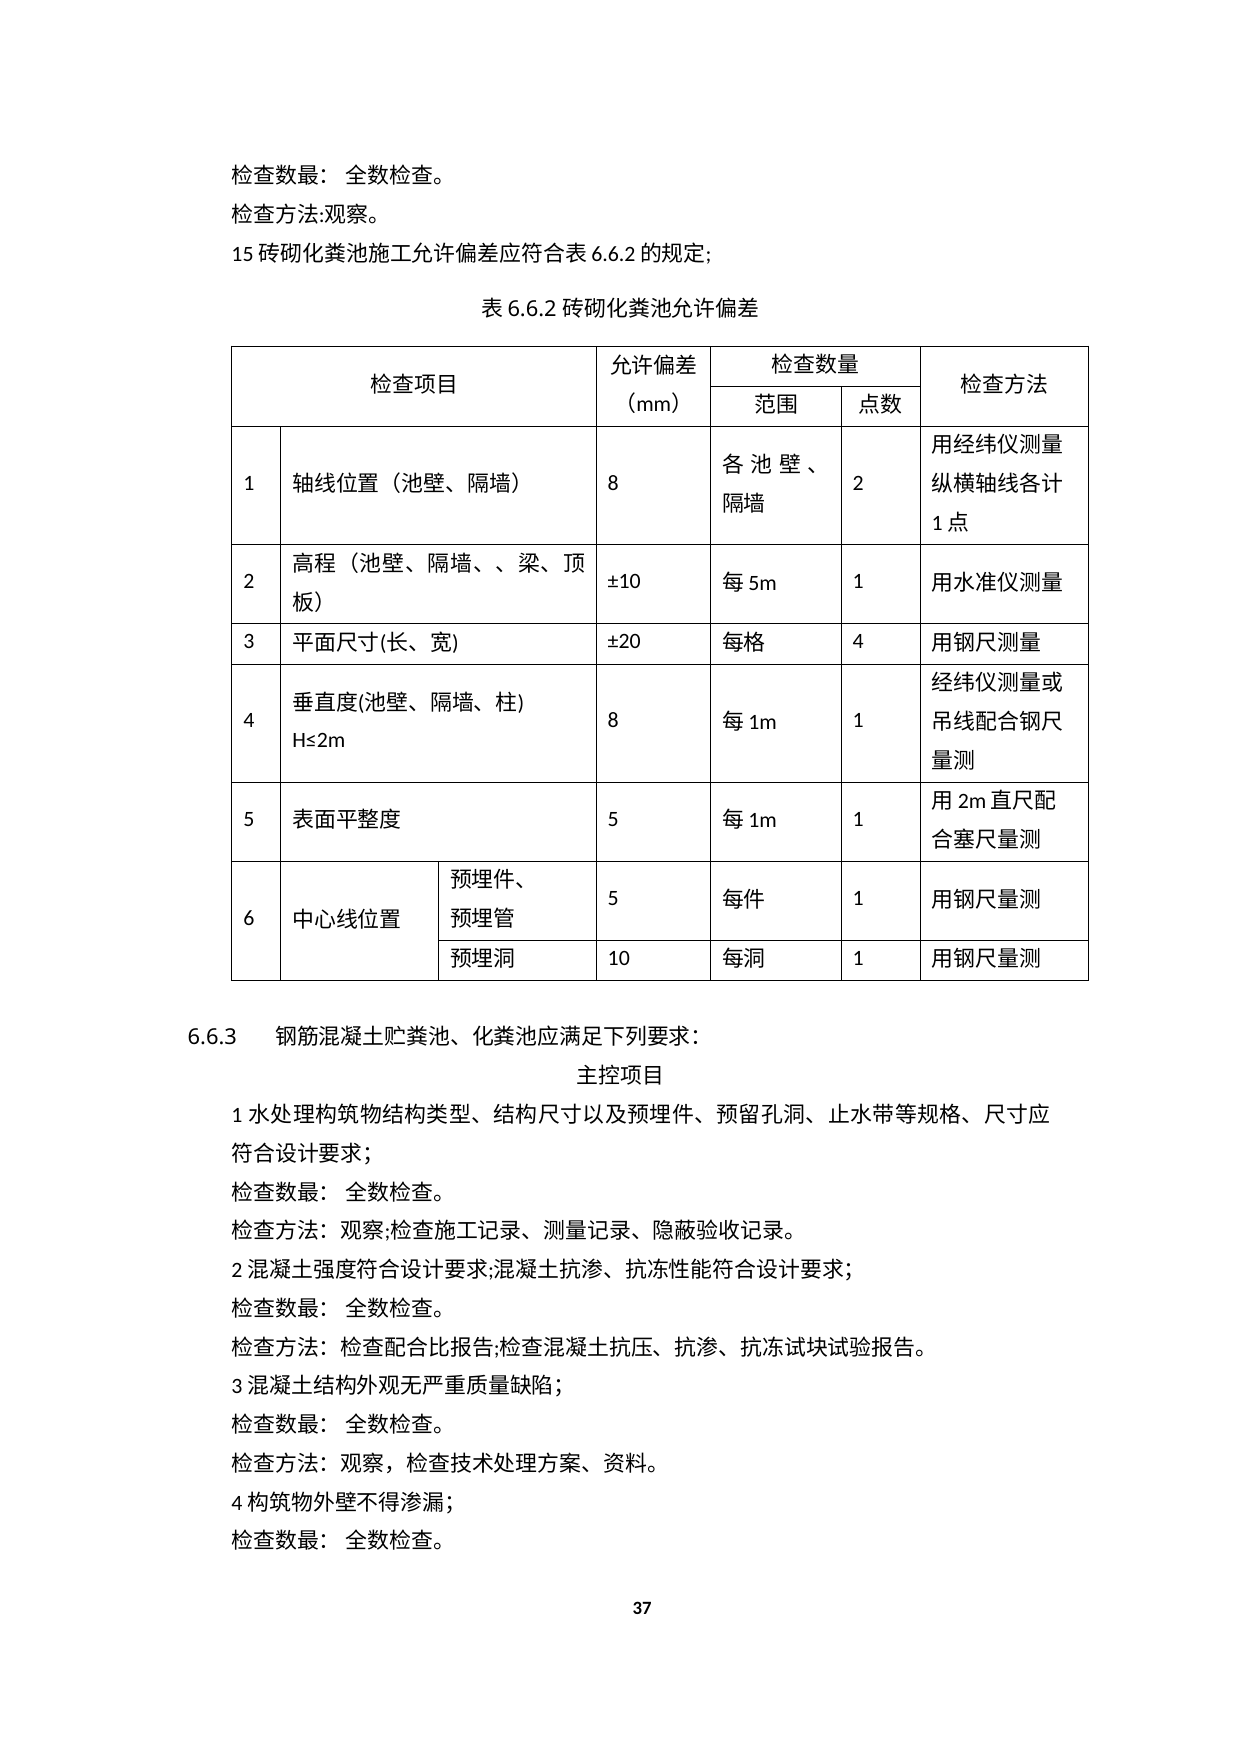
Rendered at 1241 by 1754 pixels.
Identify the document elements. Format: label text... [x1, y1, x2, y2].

table_cell 用钢尺测量 [921, 624, 1088, 663]
table_cell 每1m [711, 665, 841, 782]
table_cell 1 [842, 783, 920, 861]
table_cell 5 [232, 783, 280, 861]
table_cell 5 [597, 862, 710, 940]
table_cell ±20 [597, 624, 710, 663]
list 4 构筑物外壁不得渗漏； [231, 1484, 1053, 1517]
table_cell 中心线位置 [281, 862, 438, 980]
table_cell ±10 [597, 545, 710, 623]
table_cell 5 [597, 783, 710, 861]
table_cell 2 [232, 545, 280, 623]
list 检查数最： 全数检查。 [231, 1290, 1053, 1323]
table_cell 每格 [711, 624, 841, 663]
table_cell 表面平整度 [281, 783, 596, 861]
table_cell 用水准仪测量 [921, 545, 1088, 623]
table_cell 1 [232, 427, 280, 544]
table_cell 每5m [711, 545, 841, 623]
table_header 检查项目 [232, 347, 596, 426]
table_cell 平面尺寸(长、宽) [281, 624, 596, 663]
list 表6.6.2 砖砌化粪池允许偏差 [187, 290, 1053, 323]
table_cell 每件 [711, 862, 841, 940]
table_cell 6 [232, 862, 280, 980]
table_cell 范围 [711, 387, 841, 426]
table_cell 轴线位置（池壁、隔墙） [281, 427, 596, 544]
list 检查数最： 全数检查。 [231, 158, 1053, 190]
table_cell 垂直度(池壁、隔墙、柱) H≤2m [281, 665, 596, 782]
table_cell 10 [597, 941, 710, 980]
list 3 混凝土结构外观无严重质量缺陷； [231, 1368, 1053, 1400]
table_cell 3 [232, 624, 280, 663]
table_cell 用2m直尺配合塞尺量测 [921, 783, 1088, 861]
list 检查数最： 全数检查。 [231, 1407, 1053, 1439]
list 检查方法：观察;检查施工记录、测量记录、隐蔽验收记录。 [231, 1213, 1053, 1245]
table_cell 各池壁、隔墙 [711, 427, 841, 544]
list 检查数最： 全数检查。 [231, 1523, 1053, 1555]
list 检查数最： 全数检查。 [231, 1174, 1053, 1207]
table_header 允许偏差 （mm） [597, 347, 710, 426]
table_cell 预埋件、 预埋管 [439, 862, 596, 940]
list 检查方法：检查配合比报告;检查混凝土抗压、抗渗、抗冻试块试验报告。 [231, 1329, 1053, 1362]
table_cell 用经纬仪测量纵横轴线各计1点 [921, 427, 1088, 544]
table_cell 经纬仪测量或吊线配合钢尺量测 [921, 665, 1088, 782]
table_cell 1 [842, 665, 920, 782]
table_cell 高程（池壁、隔墙、、梁、顶板） [281, 545, 596, 623]
table_cell 每洞 [711, 941, 841, 980]
table_cell 4 [232, 665, 280, 782]
list 2 混凝土强度符合设计要求;混凝土抗渗、抗冻性能符合设计要求； [231, 1252, 1053, 1284]
table_cell 8 [597, 665, 710, 782]
list 检查方法:观察。 [231, 197, 1053, 229]
table_cell 点数 [842, 387, 920, 426]
list 钢筋混凝土贮粪池、化粪池应满足下列要求： [187, 1019, 1053, 1051]
table_cell 1 [842, 862, 920, 940]
list 检查方法：观察，检查技术处理方案、资料。 [231, 1445, 1053, 1478]
table_cell 用钢尺量测 [921, 862, 1088, 940]
list 15 砖砌化粪池施工允许偏差应符合表6.6.2的规定; [231, 235, 1053, 268]
table_cell 8 [597, 427, 710, 544]
table_cell 2 [842, 427, 920, 544]
list 主控项目 [187, 1058, 1053, 1090]
table_cell 4 [842, 624, 920, 663]
list 1 水处理构筑物结构类型、结构尺寸以及预埋件、预留孔洞、止水带等规格、尺寸应符合设计要求； [231, 1096, 1053, 1168]
table_cell 预埋洞 [439, 941, 596, 980]
table_header 检查方法 [921, 347, 1088, 426]
table_cell 每1m [711, 783, 841, 861]
table_header 检查数量 [711, 347, 920, 386]
table_cell 用钢尺量测 [921, 941, 1088, 980]
table_cell 1 [842, 941, 920, 980]
table_cell 1 [842, 545, 920, 623]
